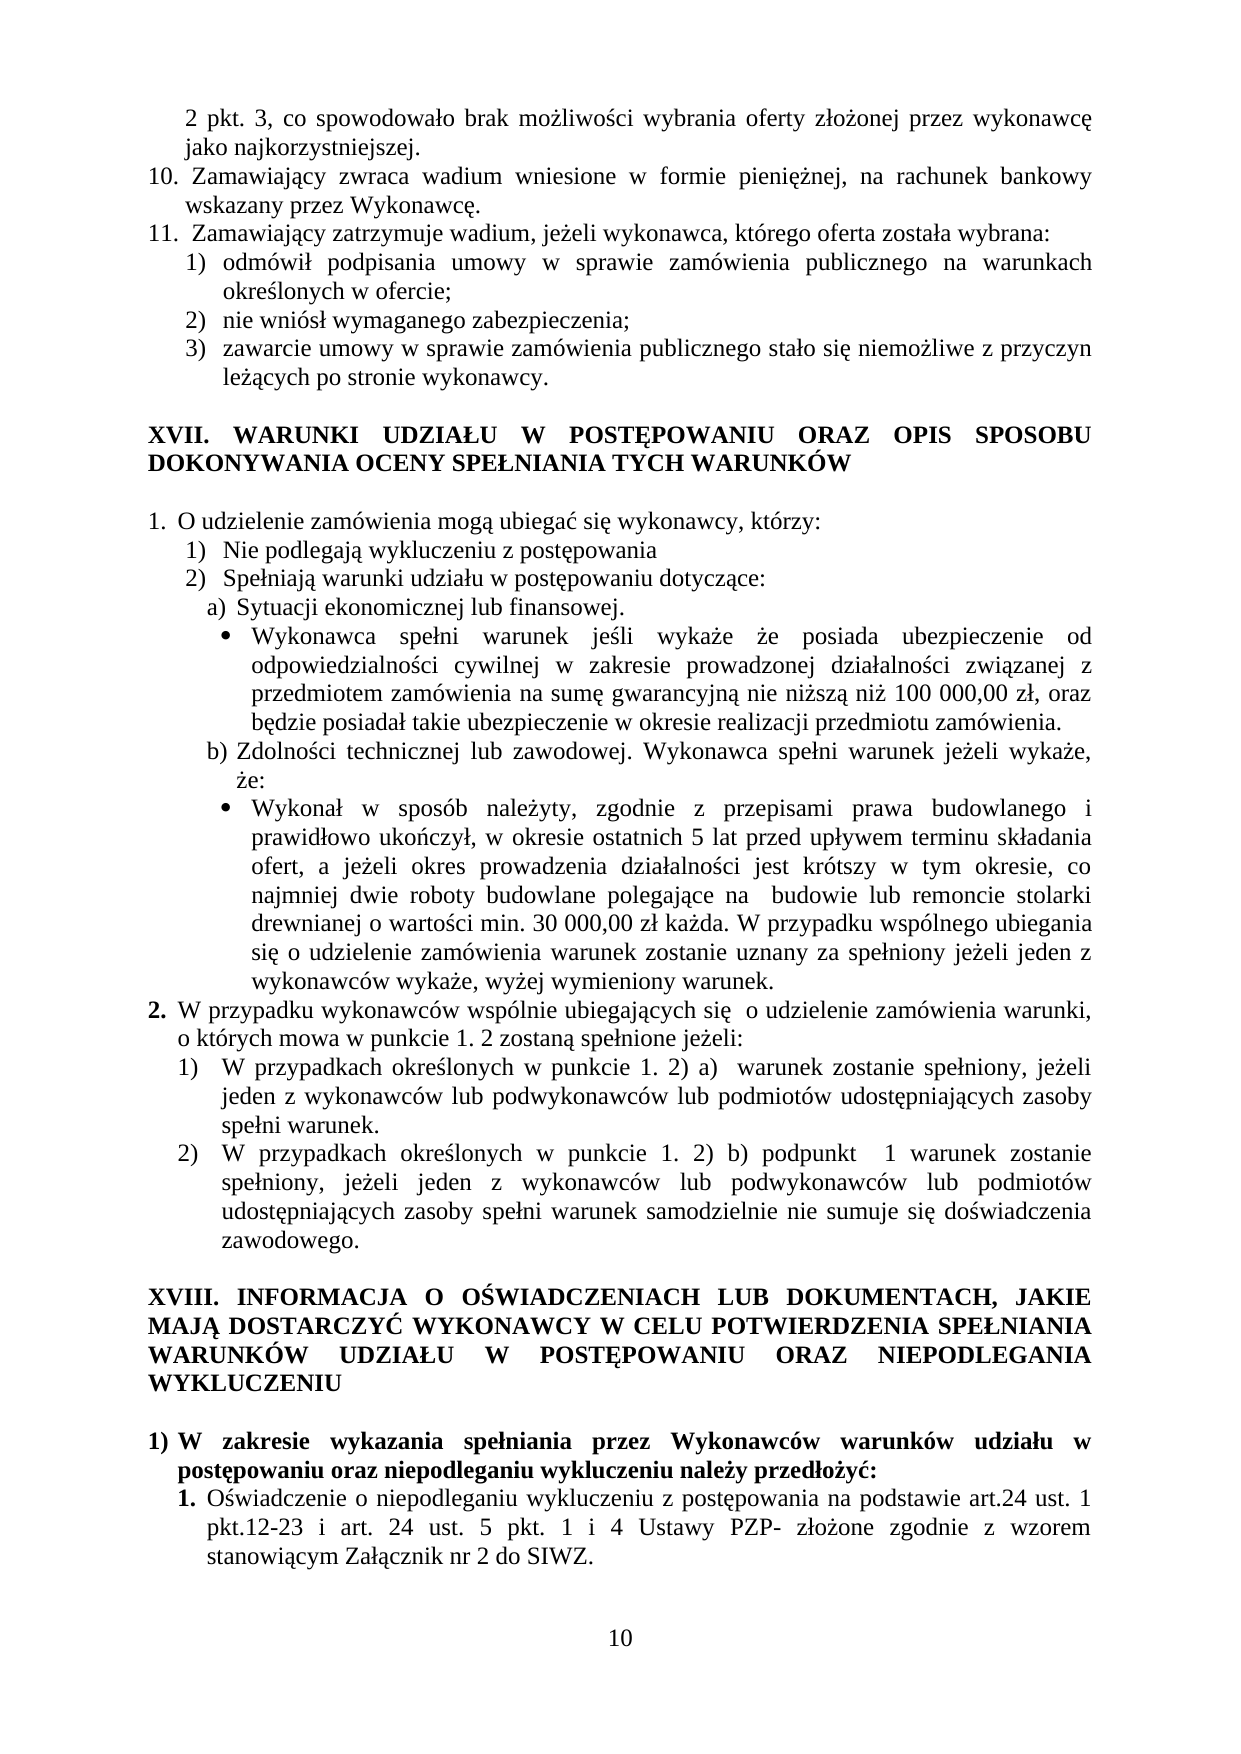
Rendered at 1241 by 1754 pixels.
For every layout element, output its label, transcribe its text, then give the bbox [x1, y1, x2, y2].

list W przypadku wykonawców wspólnie ubiegających się o udzielenie zamówienia warunki, o których mowa w punkcie 1. 2 zostaną spełnione jeżeli: [148, 995, 1093, 1052]
text XVIII. INFORMACJA O OŚWIADCZENIACH LUB DOKUMENTACH, JAKIE MAJĄ DOSTARCZYĆ WYKONAWCY W CELU POTWIERDZENIA SPEŁNIANIA WARUNKÓW UDZIAŁU W POSTĘPOWANIU ORAZ NIEPODLEGANIA WYKLUCZENIU [148, 1282, 1093, 1397]
list Wykonawca spełni warunek jeśli wykaże że posiada ubezpieczenie od odpowiedzialności cywilnej w zakresie prowadzonej działalności związanej z przedmiotem zamówienia na sumę gwarancyjną nie niższą niż 100 000,00 zł, oraz będzie posiadał takie ubezpieczenie w okresie realizacji przedmiotu zamówienia. [221, 621, 1093, 736]
list O udzielenie zamówienia mogą ubiegać się wykonawcy, którzy: [148, 506, 1093, 535]
list Sytuacji ekonomicznej lub finansowej. [207, 592, 1093, 621]
list Wykonał w sposób należyty, zgodnie z przepisami prawa budowlanego i prawidłowo ukończył, w okresie ostatnich 5 lat przed upływem terminu składania ofert, a jeżeli okres prowadzenia działalności jest krótszy w tym okresie, co najmniej dwie roboty budowlane polegające na budowie lub remoncie stolarki drewnianej o wartości min. 30 000,00 zł każda. W przypadku wspólnego ubiegania się o udzielenie zamówienia warunek zostanie uznany za spełniony jeżeli jeden z wykonawców wykaże, wyżej wymieniony warunek. [221, 793, 1093, 995]
list Zdolności technicznej lub zawodowej. Wykonawca spełni warunek jeżeli wykaże, że: [207, 736, 1093, 793]
list odmówił podpisania umowy w sprawie zamówienia publicznego na warunkach określonych w ofercie; [185, 247, 1093, 305]
list W przypadkach określonych w punkcie 1. 2) b) podpunkt 1 warunek zostanie spełniony, jeżeli jeden z wykonawców lub podwykonawców lub podmiotów udostępniających zasoby spełni warunek samodzielnie nie sumuje się doświadczenia zawodowego. [177, 1138, 1093, 1253]
list nie wniósł wymaganego zabezpieczenia; [185, 305, 1093, 333]
list zawarcie umowy w sprawie zamówienia publicznego stało się niemożliwe z przyczyn leżących po stronie wykonawcy. [185, 333, 1093, 391]
list Nie podlegają wykluczeniu z postępowania [185, 535, 1093, 563]
list W przypadkach określonych w punkcie 1. 2) a) warunek zostanie spełniony, jeżeli jeden z wykonawców lub podwykonawców lub podmiotów udostępniających zasoby spełni warunek. [177, 1052, 1093, 1138]
list Oświadczenie o niepodleganiu wykluczeniu z postępowania na podstawie art.24 ust. 1 pkt.12-23 i art. 24 ust. 5 pkt. 1 i 4 Ustawy PZP- złożone zgodnie z wzorem stanowiącym Załącznik nr 2 do SIWZ. [177, 1483, 1093, 1570]
text 11. Zamawiający zatrzymuje wadium, jeżeli wykonawca, którego oferta została wybrana: [148, 218, 1093, 247]
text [148, 103, 1093, 161]
text 10. Zamawiający zwraca wadium wniesione w formie pieniężnej, na rachunek bankowy wskazany przez Wykonawcę. [148, 161, 1093, 218]
list W zakresie wykazania spełniania przez Wykonawców warunków udziału w postępowaniu oraz niepodleganiu wykluczeniu należy przedłożyć: [148, 1426, 1093, 1483]
list XVII. WARUNKI UDZIAŁU W POSTĘPOWANIU ORAZ OPIS SPOSOBU DOKONYWANIA OCENY SPEŁNIANIA TYCH WARUNKÓW [148, 420, 1093, 477]
list Spełniają warunki udziału w postępowaniu dotyczące: [185, 563, 1093, 592]
